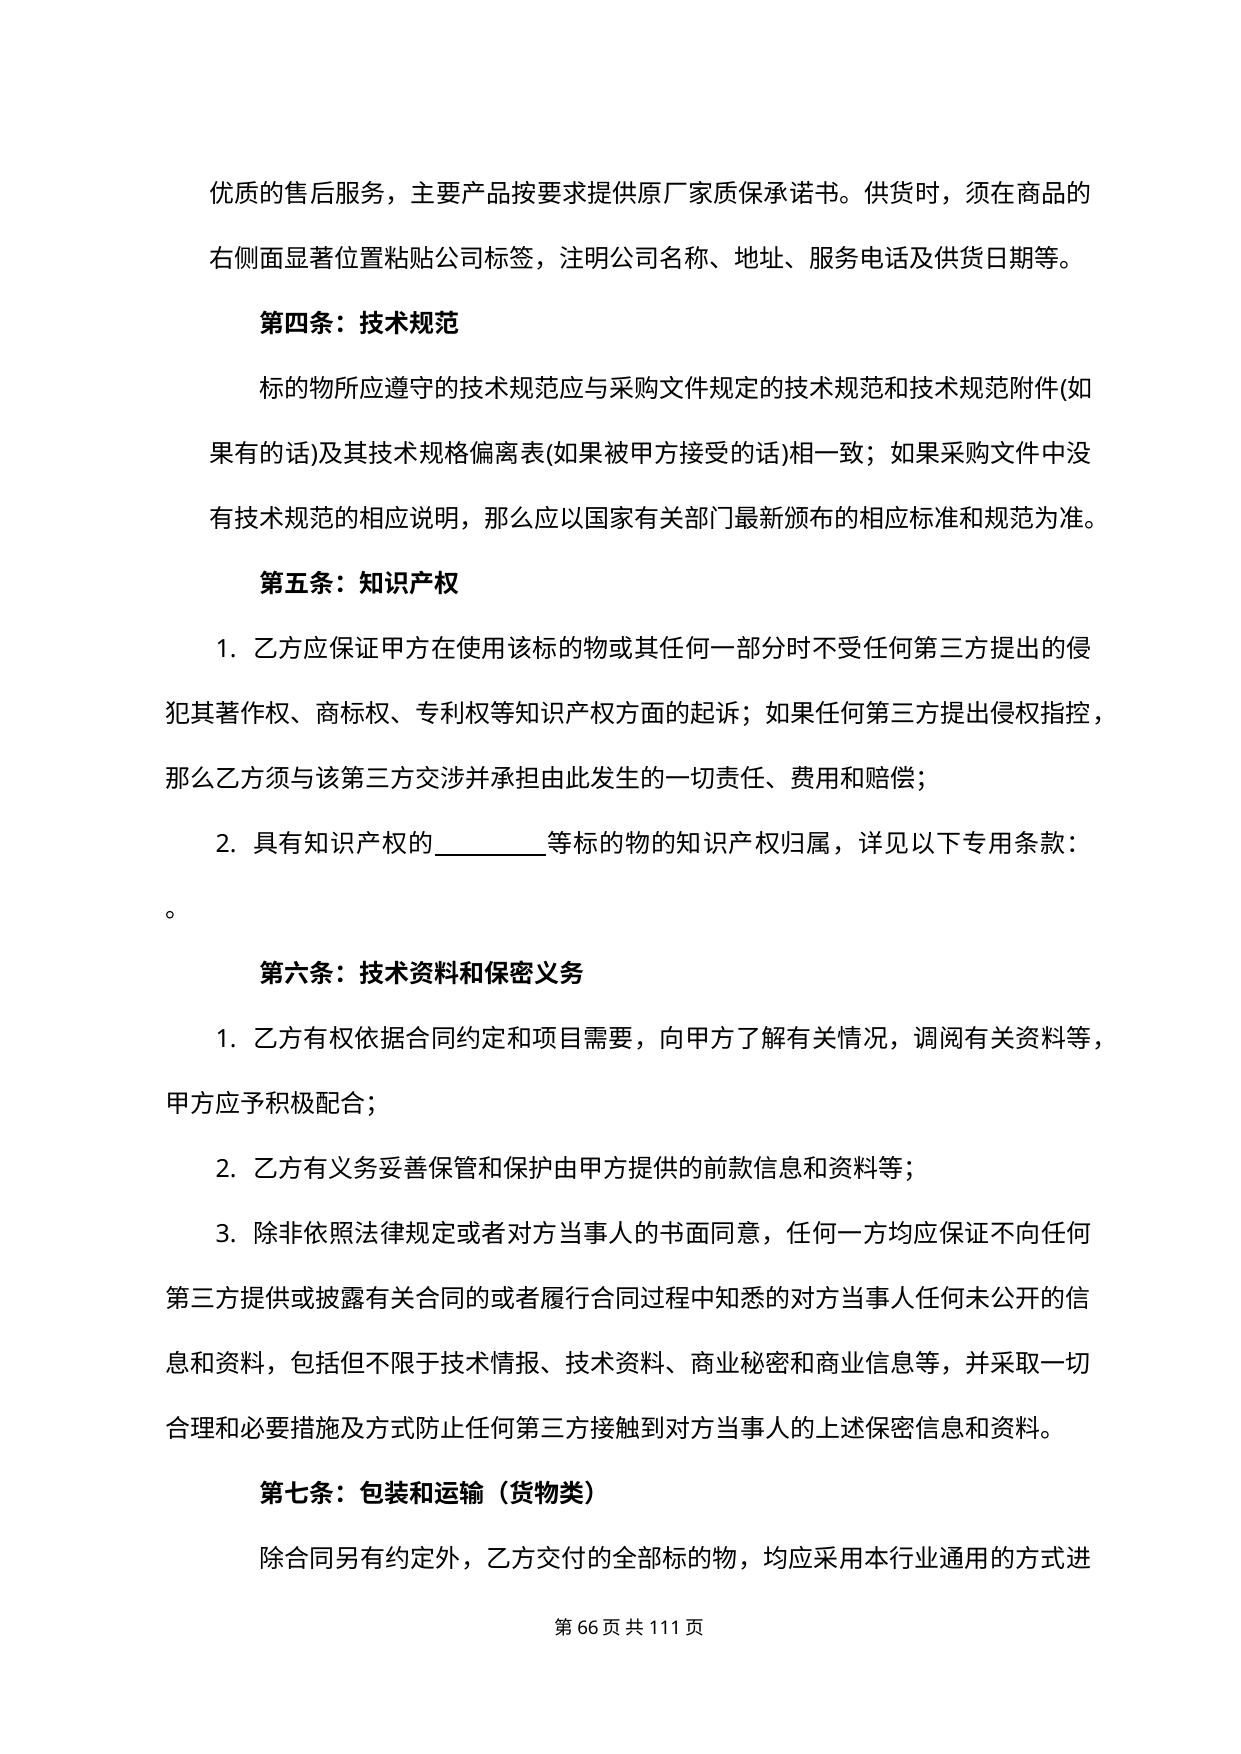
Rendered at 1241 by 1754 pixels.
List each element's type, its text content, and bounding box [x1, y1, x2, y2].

text 标的物所应遵守的技术规范应与采购文件规定的技术规范和技术规范附件(如果有的话)及其技术规格偏离表(如果被甲方接受的话)相一致；如果采购文件中没有技术规范的相应说明，那么应以国家有关部门最新颁布的相应标准和规范为准。 [209, 354, 1092, 549]
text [209, 159, 1092, 289]
text 第六条：技术资料和保密义务 [209, 939, 1092, 1004]
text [209, 1524, 1092, 1589]
list 除非依照法律规定或者对方当事人的书面同意，任何一方均应保证不向任何第三方提供或披露有关合同的或者履行合同过程中知悉的对方当事人任何未公开的信息和资料，包括但不限于技术情报、技术资料、商业秘密和商业信息等，并采取一切合理和必要措施及方式防止任何第三方接触到对方当事人的上述保密信息和资料。 [165, 1199, 1092, 1459]
list 具有知识产权的 等标的物的知识产权归属，详见以下专用条款： 。 [165, 809, 1092, 939]
list 乙方应保证甲方在使用该标的物或其任何一部分时不受任何第三方提出的侵犯其著作权、商标权、专利权等知识产权方面的起诉；如果任何第三方提出侵权指控，那么乙方须与该第三方交涉并承担由此发生的一切责任、费用和赔偿； [165, 614, 1092, 809]
text 第七条：包装和运输（货物类） [209, 1459, 1092, 1524]
list 乙方有权依据合同约定和项目需要，向甲方了解有关情况，调阅有关资料等，甲方应予积极配合； [165, 1004, 1092, 1134]
text 第五条：知识产权 [209, 549, 1092, 614]
text 第四条：技术规范 [209, 289, 1092, 354]
list 乙方有义务妥善保管和保护由甲方提供的前款信息和资料等； [165, 1134, 1092, 1199]
